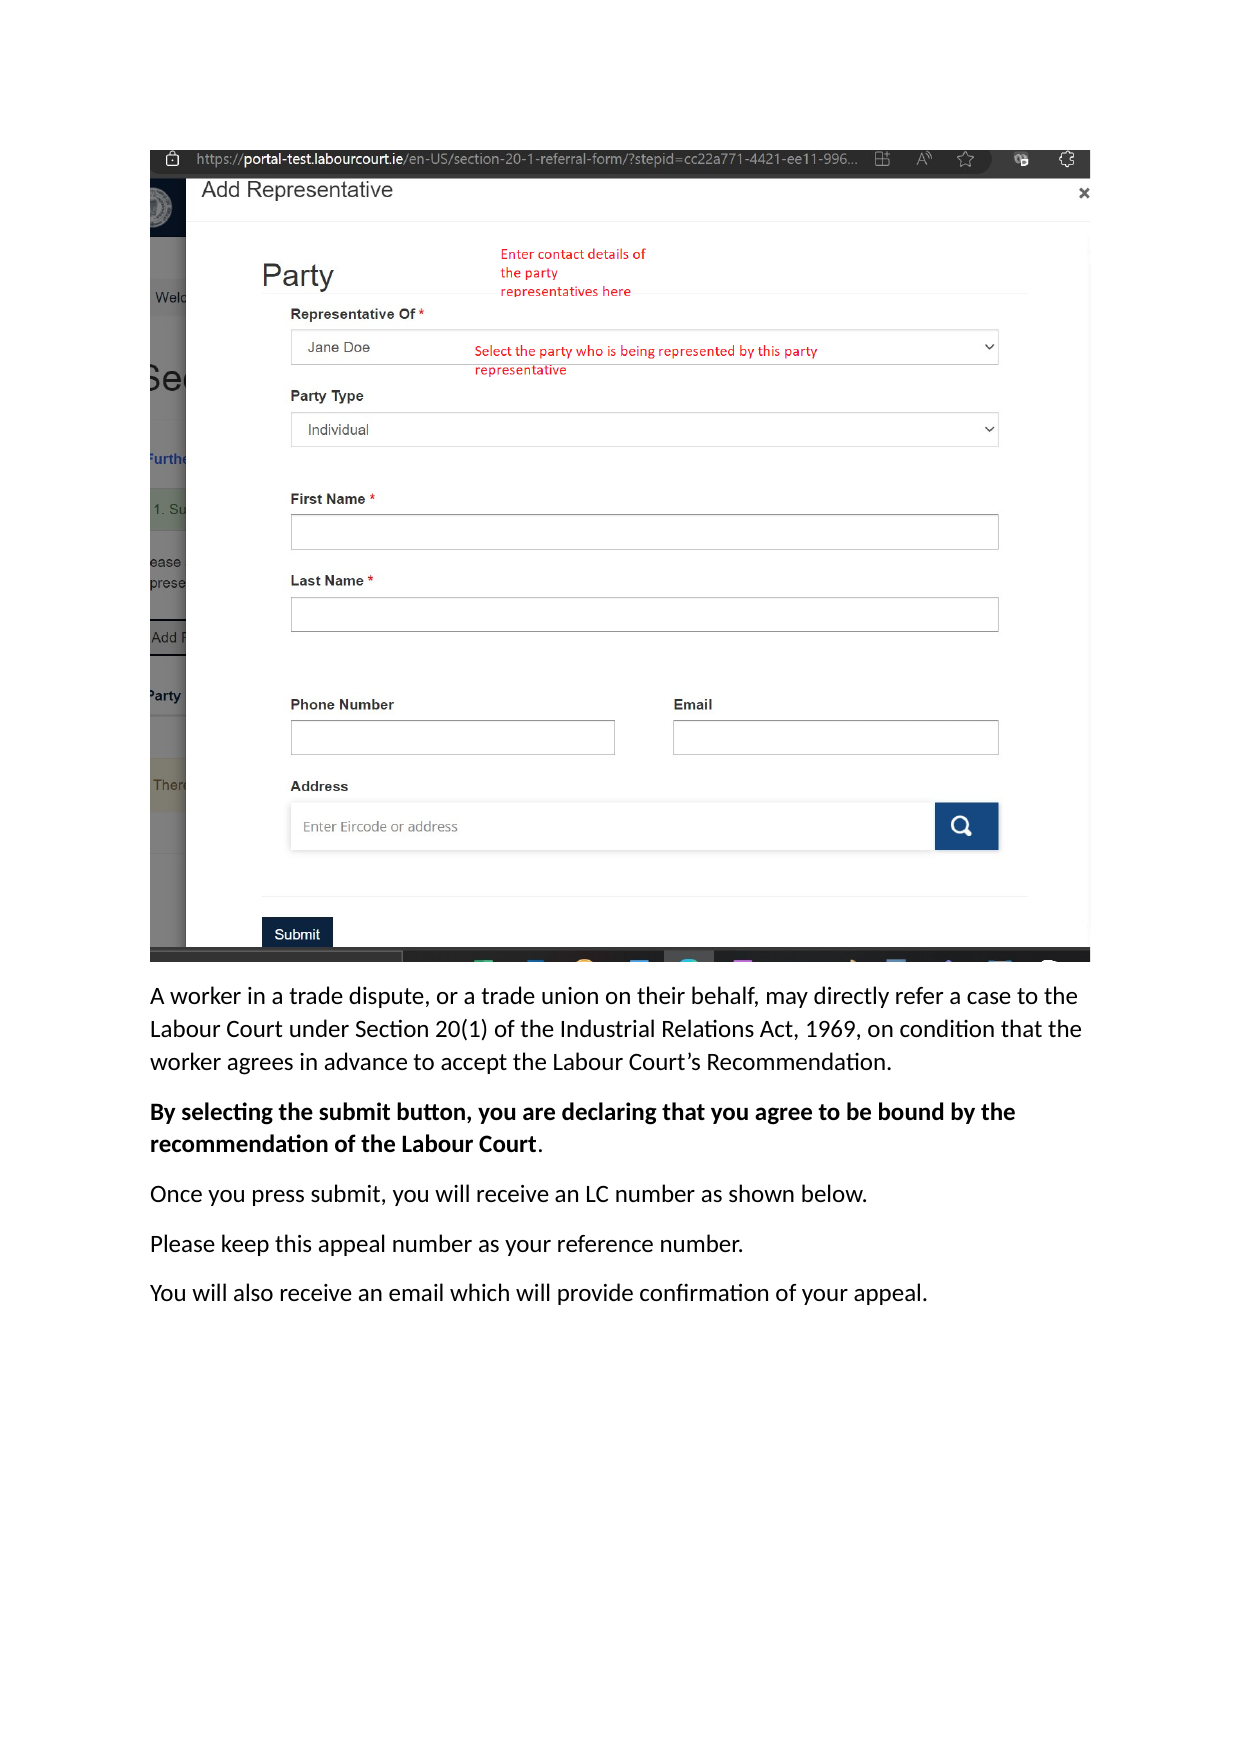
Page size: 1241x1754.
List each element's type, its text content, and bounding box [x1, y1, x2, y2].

text Once you press submit, you will receive an LC number as shown below. [150, 1178, 1090, 1209]
text You will also receive an email which will provide confirmation of your appeal. [150, 1277, 1090, 1308]
picture [150, 150, 1091, 962]
text A worker in a trade dispute, or a trade union on their behalf, may directly refer a case to the Labour Court under Section 20(1) of the Industrial Relations Act, 1969, on condition that the worker agrees in advance to accept the Labour Court’s Recommendation. [150, 980, 1090, 1077]
text Please keep this appeal number as your reference number. [150, 1228, 1090, 1258]
text By selecting the submit button, you are declaring that you agree to be bound by the recommendation of the Labour Court. [150, 1096, 1090, 1159]
